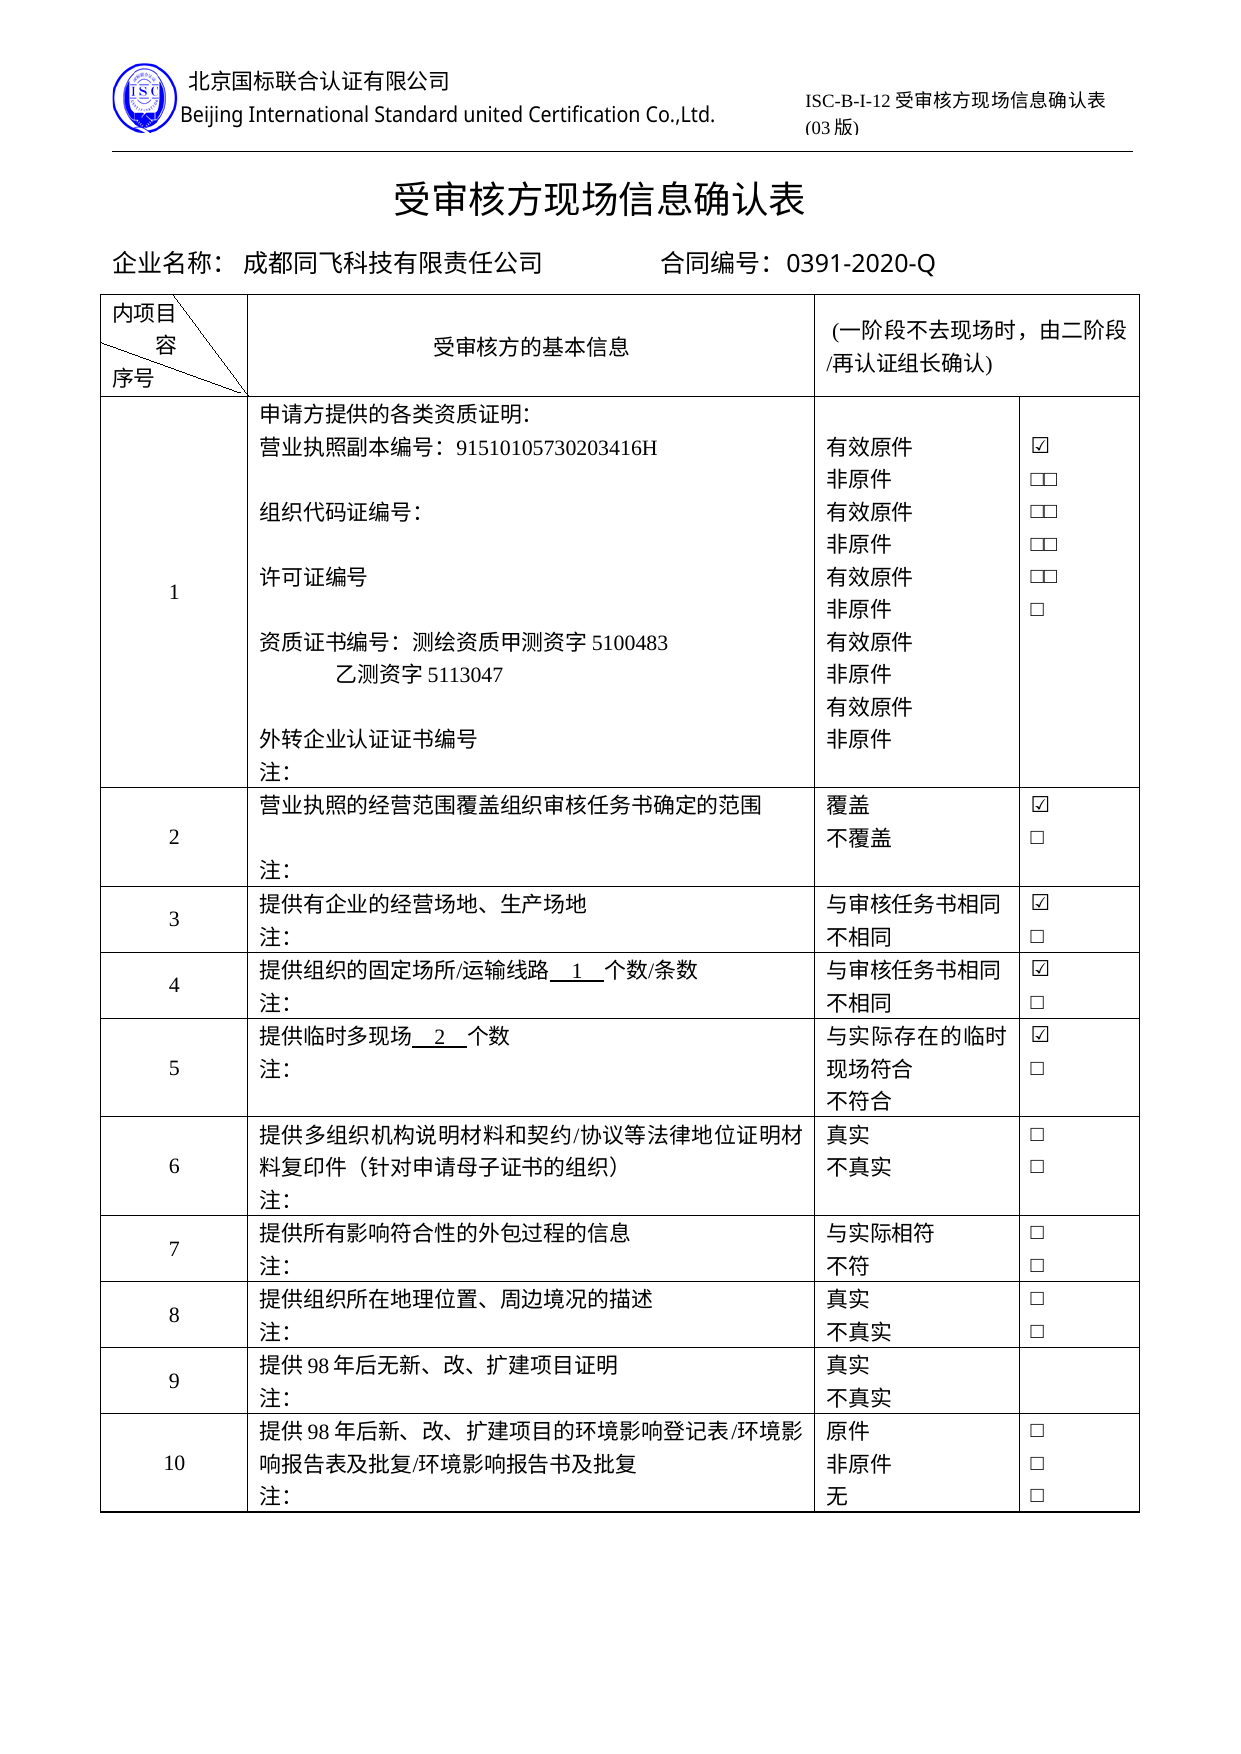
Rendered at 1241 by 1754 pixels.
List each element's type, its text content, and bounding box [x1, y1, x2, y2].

table_cell [1020, 1348, 1139, 1413]
table_cell □ □ [1020, 1216, 1139, 1281]
text 受审核方现场信息确认表 [112, 164, 1128, 229]
table_cell 2 [101, 788, 247, 886]
table_cell 10 [101, 1414, 247, 1511]
table_cell 提供有企业的经营场地、生产场地 注： [248, 887, 814, 952]
table_cell ☑ □ [1020, 887, 1139, 952]
table_cell 5 [101, 1019, 247, 1116]
table_cell 与审核任务书相同 不相同 [815, 887, 1019, 952]
text 企业名称： 成都同飞科技有限责任公司 合同编号：0391-2020-Q [112, 229, 1128, 294]
table_cell 有效原件 非原件 有效原件 非原件 有效原件 非原件 有效原件 非原件 有效原件 非原件 [815, 397, 1019, 787]
table_cell 提供多组织机构说明材料和契约/协议等法律地位证明材料复印件（针对申请母子证书的组织） 注： [248, 1117, 814, 1215]
table_header (一阶段不去现场时，由二阶段/再认证组长确认) [815, 295, 1139, 396]
table_cell 提供组织所在地理位置、周边境况的描述 注： [248, 1282, 814, 1347]
table_header 受审核方的基本信息 [248, 295, 814, 396]
table_cell 6 [101, 1117, 247, 1215]
table_cell 4 [101, 953, 247, 1018]
table_cell 与审核任务书相同 不相同 [815, 953, 1019, 1018]
table_cell 提供所有影响符合性的外包过程的信息 注： [248, 1216, 814, 1281]
table_cell 8 [101, 1282, 247, 1347]
table_cell 提供组织的固定场所/运输线路 1 个数/条数 注： [248, 953, 814, 1018]
table_cell 提供98年后无新、改、扩建项目证明 注： [248, 1348, 814, 1413]
table_cell 提供临时多现场 2 个数 注： [248, 1019, 814, 1116]
table_cell ☑ □ [1020, 953, 1139, 1018]
table_cell 提供98年后新、改、扩建项目的环境影响登记表/环境影响报告表及批复/环境影响报告书及批复 注： [248, 1414, 814, 1511]
table_cell 3 [101, 887, 247, 952]
table_cell 9 [101, 1348, 247, 1413]
table_cell 申请方提供的各类资质证明： 营业执照副本编号：91510105730203416H 组织代码证编号： 许可证编号 资质证书编号：测绘资质甲测资字5100483 乙测资字5113047 外转企业认证证书编号 注： [248, 397, 814, 787]
table_cell 覆盖 不覆盖 [815, 788, 1019, 886]
table_cell □ □ [1020, 1282, 1139, 1347]
table_header 内项目 容 序号 [101, 295, 247, 396]
table_cell □ □ [1020, 1117, 1139, 1215]
table_cell ☑ □ [1020, 788, 1139, 886]
table_cell 真实 不真实 [815, 1348, 1019, 1413]
table_cell □ □ □ [1020, 1414, 1139, 1511]
picture [112, 63, 180, 132]
table_cell 真实 不真实 [815, 1117, 1019, 1215]
table_cell ☑ □□ □□ □□ □□ □ [1020, 397, 1139, 787]
table_cell 7 [101, 1216, 247, 1281]
table_cell 营业执照的经营范围覆盖组织审核任务书确定的范围 注： [248, 788, 814, 886]
table_cell 1 [101, 397, 247, 787]
table_cell 与实际存在的临时现场符合 不符合 [815, 1019, 1019, 1116]
table_cell ☑ □ [1020, 1019, 1139, 1116]
table_cell 原件 非原件 无 [815, 1414, 1019, 1511]
table_cell 真实 不真实 [815, 1282, 1019, 1347]
table_cell 与实际相符 不符 [815, 1216, 1019, 1281]
